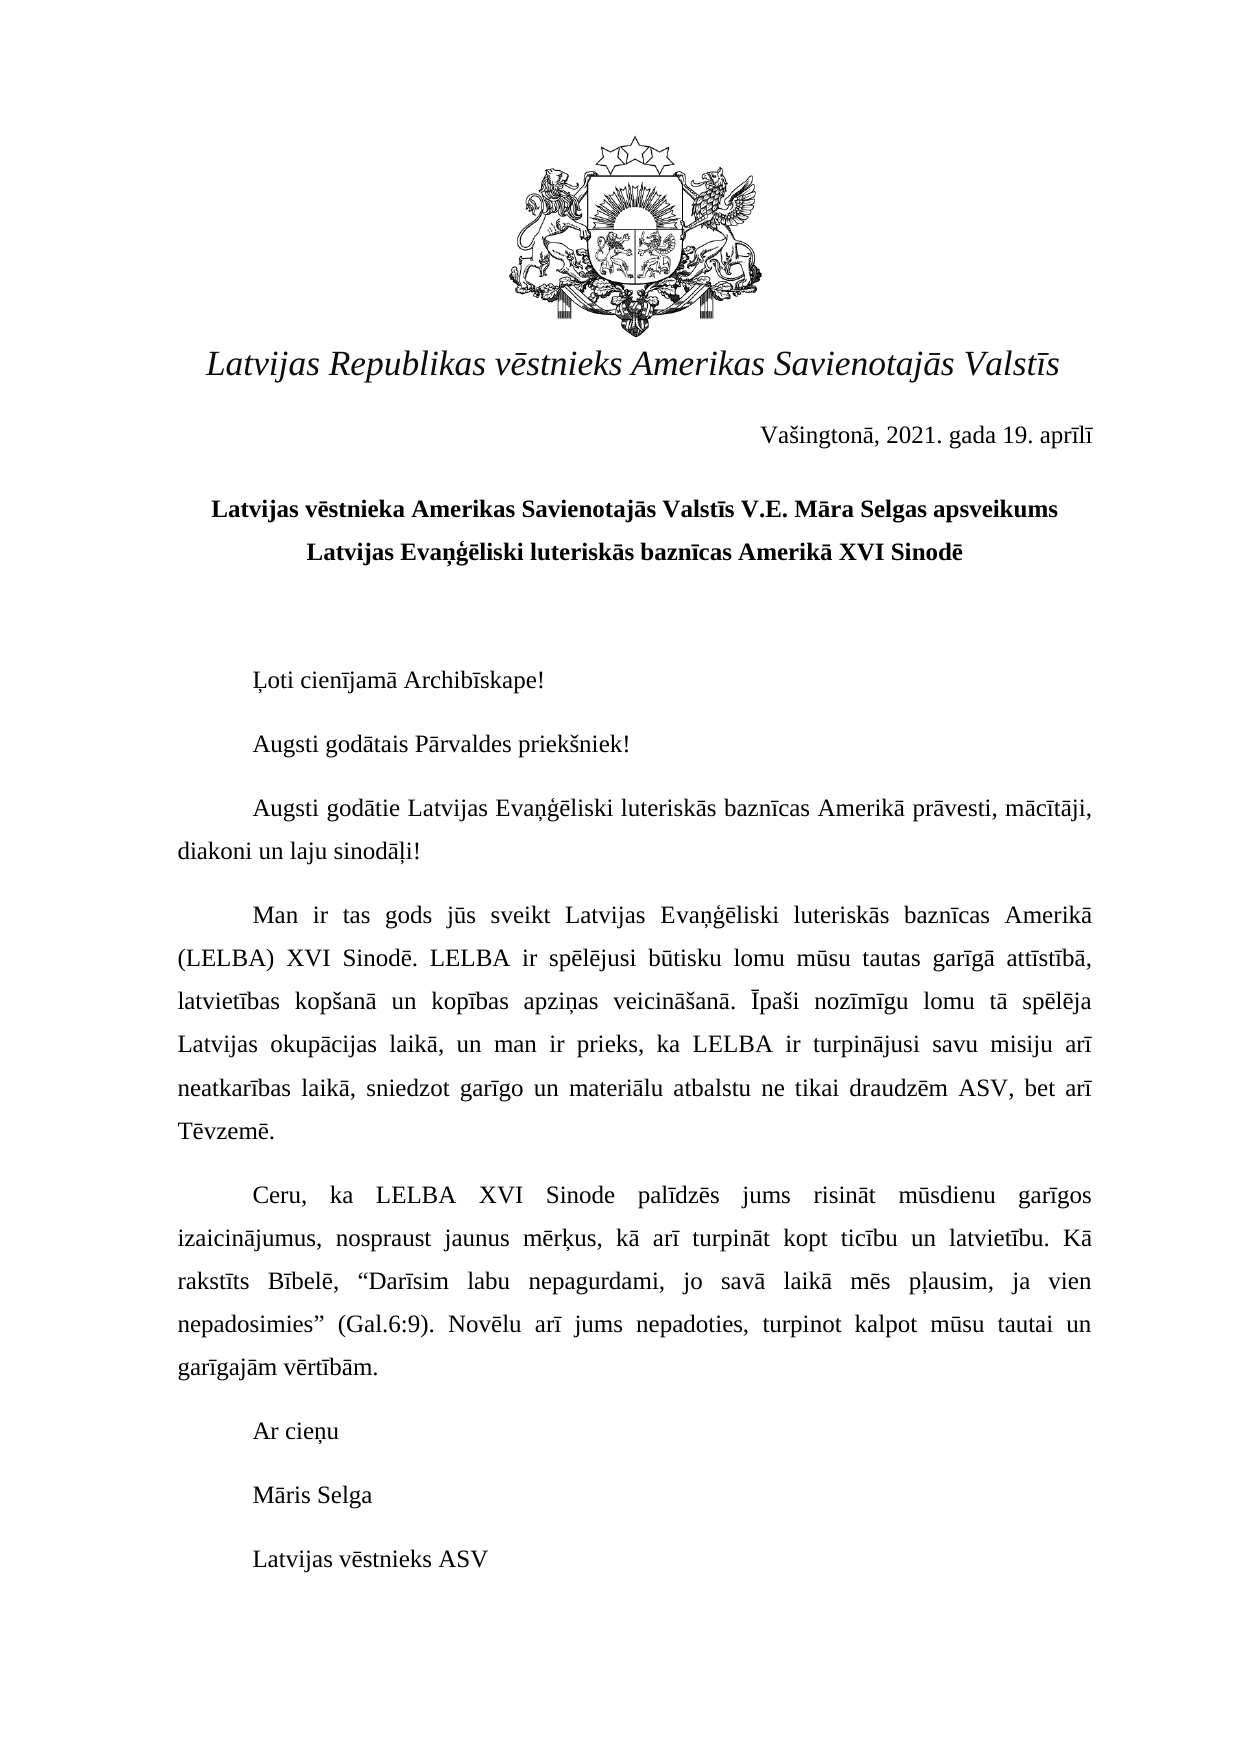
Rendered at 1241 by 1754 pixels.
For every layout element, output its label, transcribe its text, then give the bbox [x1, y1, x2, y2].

text Latvijas vēstnieks ASV [177, 1544, 1092, 1573]
text Ceru, ka LELBA XVI Sinode palīdzēs jums risināt mūsdienu garīgos izaicinājumus, nospraust jaunus mērķus, kā arī turpināt kopt ticību un latvietību. Kā rakstīts Bībelē, “Darīsim labu nepagurdami, jo savā laikā mēs pļausim, ja vien nepadosimies” (Gal.6:9). Novēlu arī jums nepadoties, turpinot kalpot mūsu tautai un garīgajām vērtībām. [177, 1180, 1092, 1381]
text Ar cieņu [177, 1416, 1092, 1445]
text Augsti godātie Latvijas Evaņģēliski luteriskās baznīcas Amerikā prāvesti, mācītāji, diakoni un laju sinodāļi! [177, 793, 1092, 865]
text Man ir tas gods jūs sveikt Latvijas Evaņģēliski luteriskās baznīcas Amerikā (LELBA) XVI Sinodē. LELBA ir spēlējusi būtisku lomu mūsu tautas garīgā attīstībā, latvietības kopšanā un kopības apziņas veicināšanā. Īpaši nozīmīgu lomu tā spēlēja Latvijas okupācijas laikā, un man ir prieks, ka LELBA ir turpinājusi savu misiju arī neatkarības laikā, sniedzot garīgo un materiālu atbalstu ne tikai draudzēm ASV, bet arī Tēvzemē. [177, 900, 1092, 1144]
text Latvijas vēstnieka Amerikas Savienotajās Valstīs V.E. Māra Selgas apsveikums Latvijas Evaņģēliski luteriskās baznīcas Amerikā XVI Sinodē [177, 494, 1092, 566]
text Augsti godātais Pārvaldes priekšniek! [252, 729, 1092, 758]
picture [503, 130, 767, 343]
text Ļoti cienījamā Archibīskape! [252, 665, 1092, 694]
text Vašingtonā, 2021. gada 19. aprīlī [177, 420, 1092, 449]
text Māris Selga [177, 1480, 1092, 1509]
